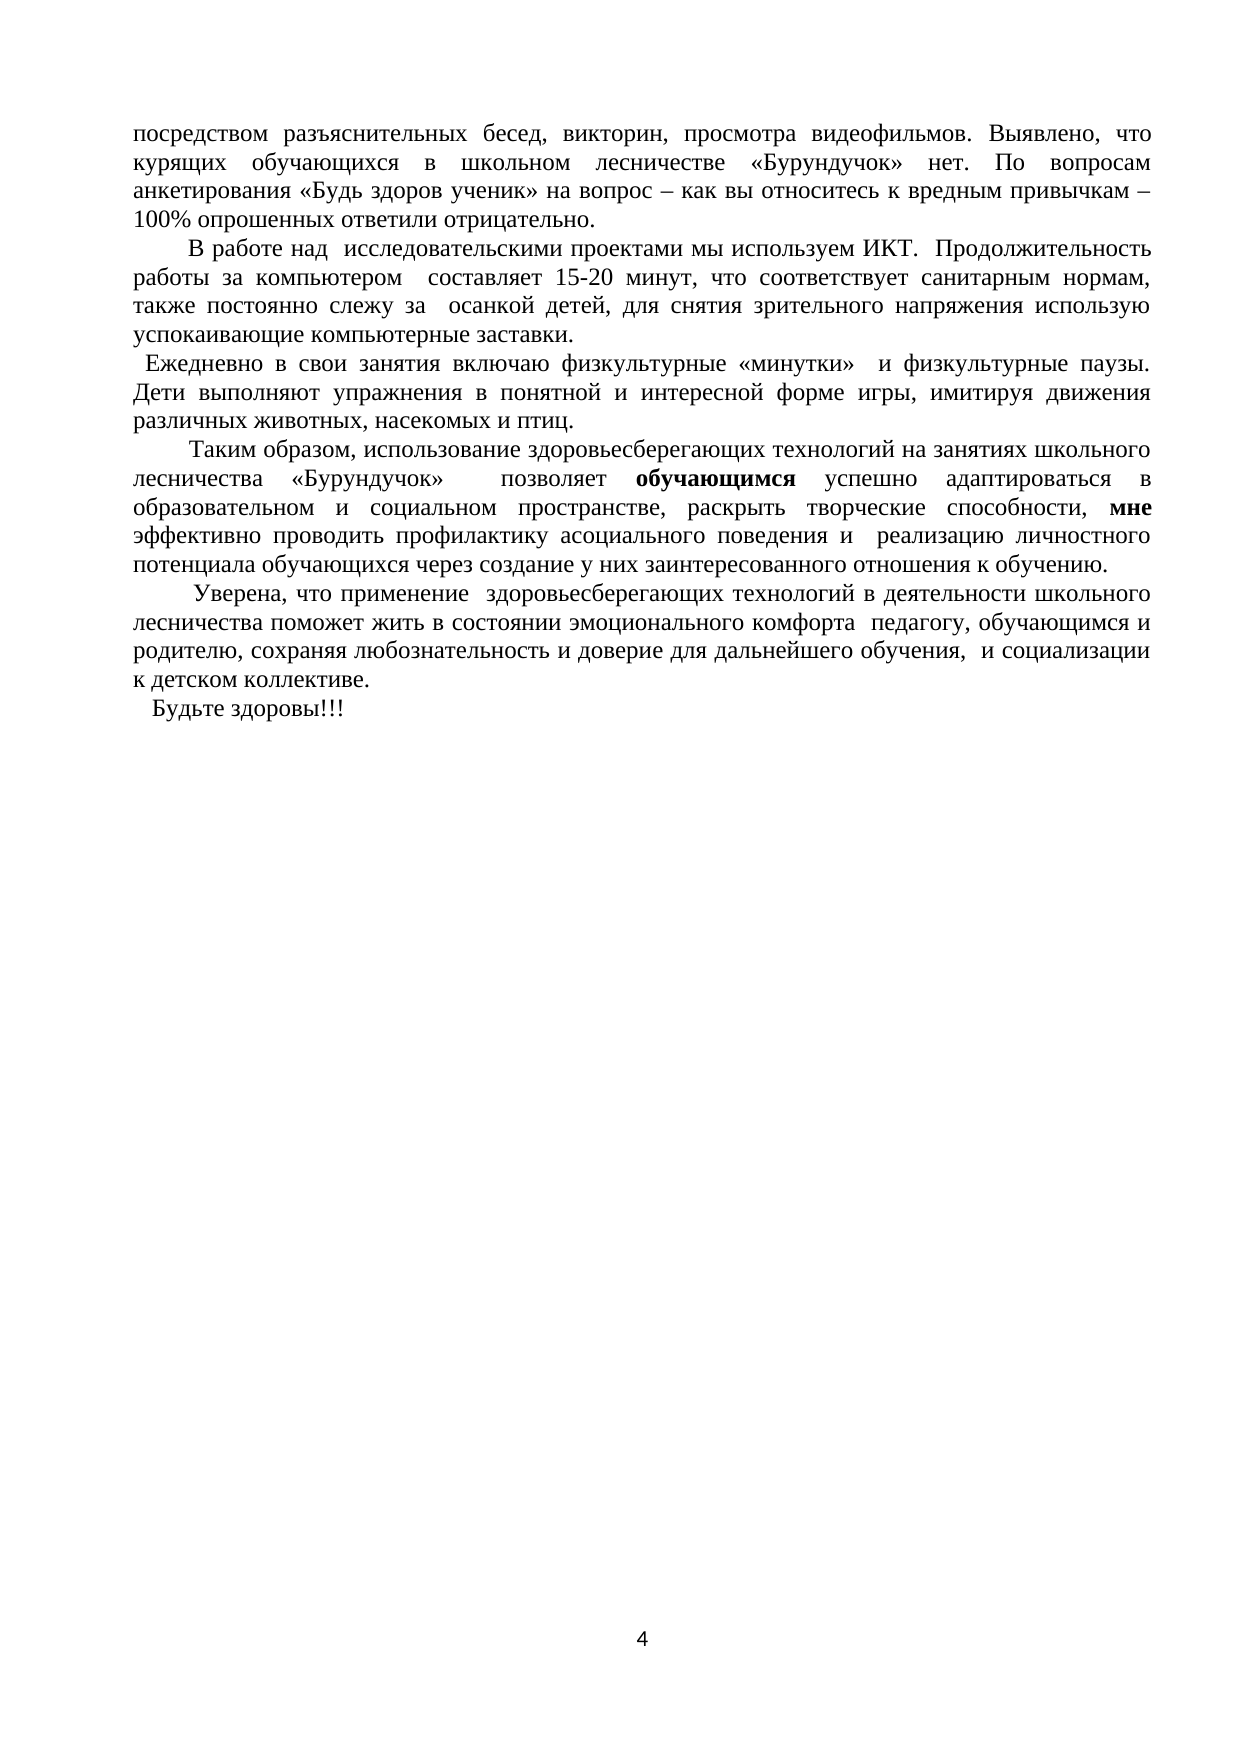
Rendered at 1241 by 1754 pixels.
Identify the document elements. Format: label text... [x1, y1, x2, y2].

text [133, 118, 1152, 233]
text В работе над исследовательскими проектами мы используем ИКТ. Продолжительность работы за компьютером составляет 15-20 минут, что соответствует санитарным нормам, также постоянно слежу за осанкой детей, для снятия зрительного напряжения использую успокаивающие компьютерные заставки. [133, 233, 1152, 348]
text Ежедневно в свои занятия включаю физкультурные «минутки» и физкультурные паузы. Дети выполняют упражнения в понятной и интересной форме игры, имитируя движения различных животных, насекомых и птиц. [133, 348, 1152, 434]
text Уверена, что применение здоровьесберегающих технологий в деятельности школьного лесничества поможет жить в состоянии эмоционального комфорта педагогу, обучающимся и родителю, сохраняя любознательность и доверие для дальнейшего обучения, и социализации к детском коллективе. [133, 578, 1152, 693]
text Таким образом, использование здоровьесберегающих технологий на занятиях школьного лесничества «Бурундучок» позволяет обучающимся успешно адаптироваться в образовательном и социальном пространстве, раскрыть творческие способности, мне эффективно проводить профилактику асоциального поведения и реализацию личностного потенциала обучающихся через создание у них заинтересованного отношения к обучению. [133, 434, 1152, 578]
text Будьте здоровы!!! [133, 693, 1152, 722]
